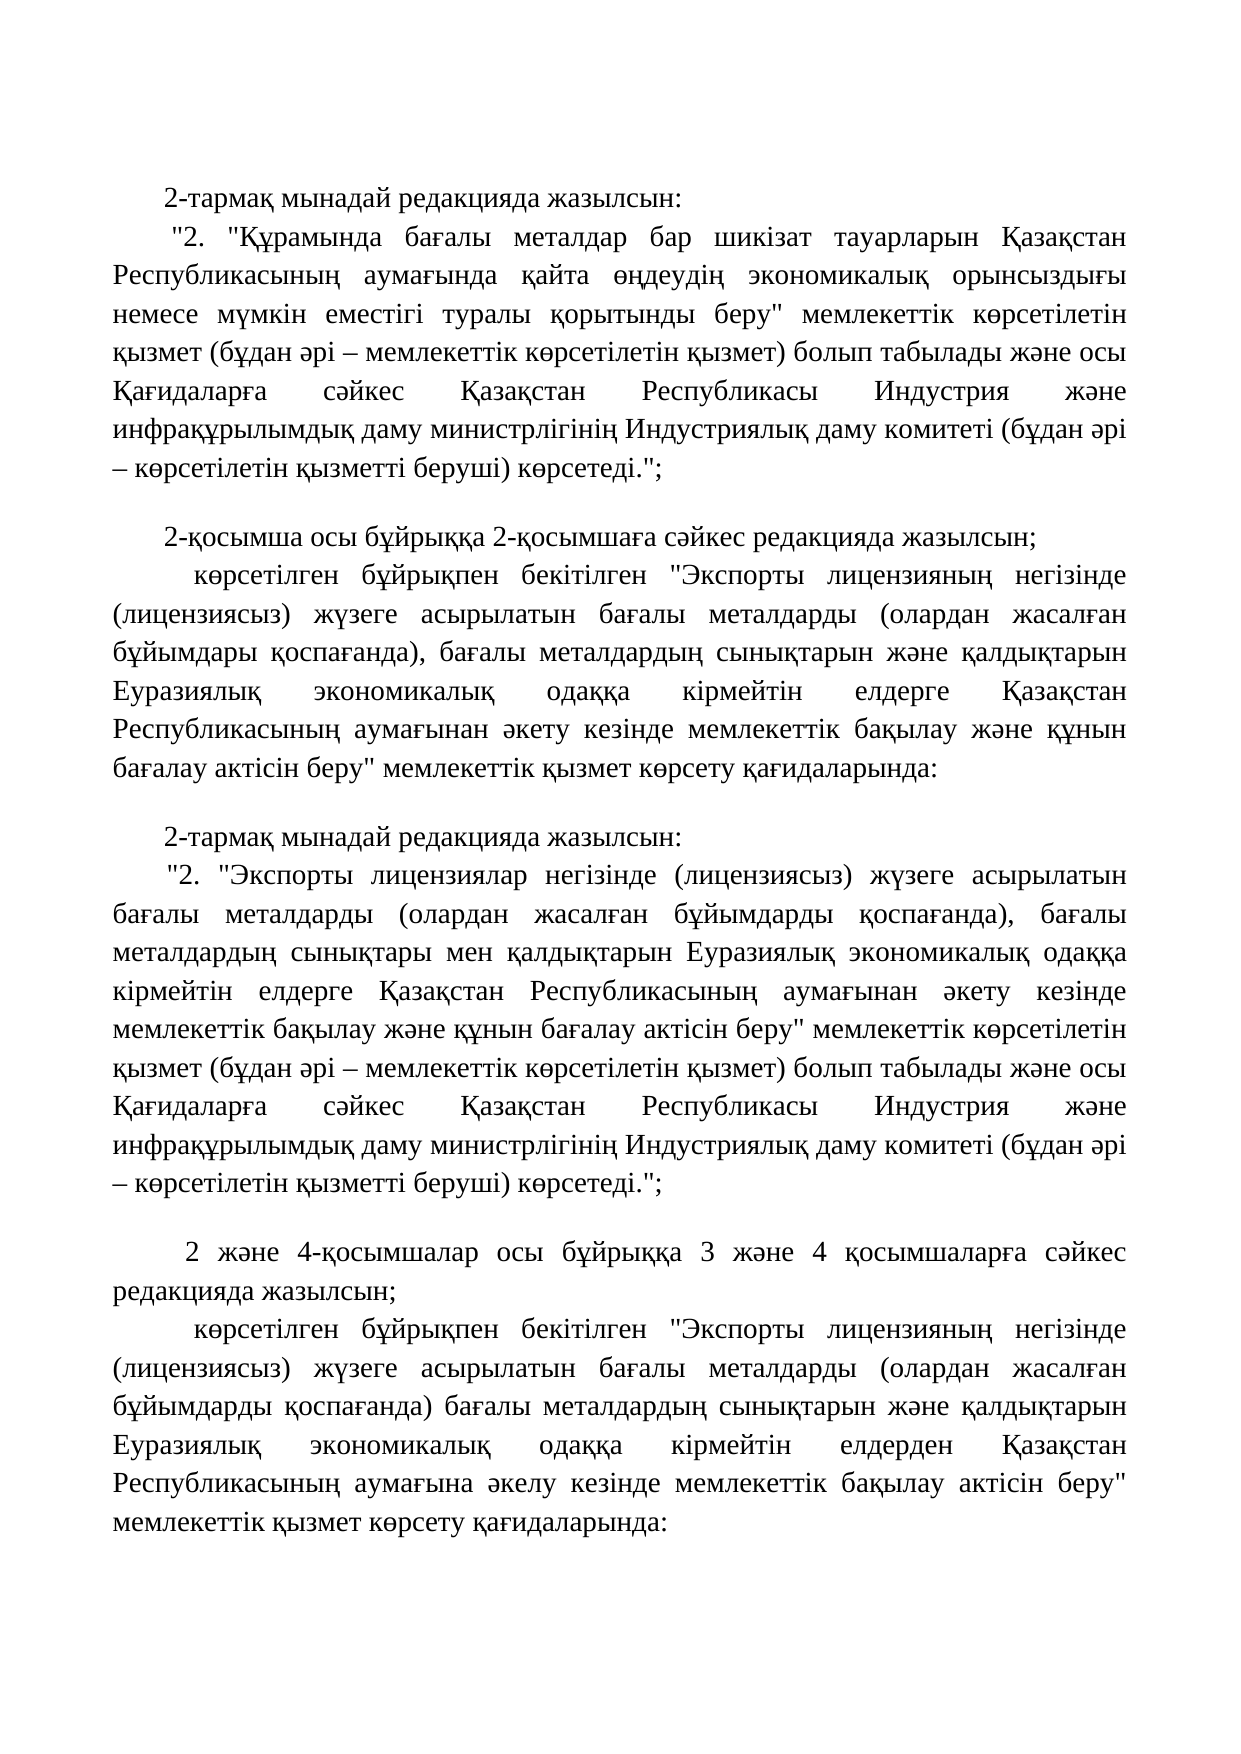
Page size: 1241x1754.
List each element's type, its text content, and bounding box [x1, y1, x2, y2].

text көрсетілген бұйрықпен бекітілген "Экспорты лицензияның негізінде (лицензиясыз) жүзеге асырылатын бағалы металдарды (олардан жасалған бұйымдарды қоспағанда) бағалы металдардың сынықтарын және қалдықтарын Еуразиялық экономикалық одаққа кірмейтін елдерден Қазақстан Республикасының аумағына әкелу кезінде мемлекеттік бақылау актісін беру" мемлекеттік қызмет көрсету қағидаларында: [112, 1311, 1128, 1538]
text 2-тармақ мынадай редакцияда жазылсын: [112, 819, 1128, 852]
text 2-тармақ мынадай редакцияда жазылсын: [112, 180, 1128, 214]
text 2-қосымша осы бұйрыққа 2-қосымшаға сәйкес редакцияда жазылсын; [112, 519, 1128, 552]
text көрсетілген бұйрықпен бекітілген "Экспорты лицензияның негізінде (лицензиясыз) жүзеге асырылатын бағалы металдарды (олардан жасалған бұйымдары қоспағанда), бағалы металдардың сынықтарын және қалдықтарын Еуразиялық экономикалық одаққа кірмейтін елдерге Қазақстан Республикасының аумағынан әкету кезінде мемлекеттік бақылау және құнын бағалау актісін беру" мемлекеттік қызмет көрсету қағидаларында: [112, 557, 1128, 783]
text "2. "Құрамында бағалы металдар бар шикізат тауарларын Қазақстан Республикасының аумағында қайта өңдеудің экономикалық орынсыздығы немесе мүмкін еместігі туралы қорытынды беру" мемлекеттік көрсетілетін қызмет (бұдан әрі – мемлекеттік көрсетілетін қызмет) болып табылады және осы Қағидаларға сәйкес Қазақстан Республикасы Индустрия және инфрақұрылымдық даму министрлігінің Индустриялық даму комитеті (бұдан әрі – көрсетілетін қызметті беруші) көрсетеді."; [112, 219, 1128, 483]
text "2. "Экспорты лицензиялар негізінде (лицензиясыз) жүзеге асырылатын бағалы металдарды (олардан жасалған бұйымдарды қоспағанда), бағалы металдардың сынықтары мен қалдықтарын Еуразиялық экономикалық одаққа кірмейтін елдерге Қазақстан Республикасының аумағынан әкету кезінде мемлекеттік бақылау және құнын бағалау актісін беру" мемлекеттік көрсетілетін қызмет (бұдан әрі – мемлекеттік көрсетілетін қызмет) болып табылады және осы Қағидаларға сәйкес Қазақстан Республикасы Индустрия және инфрақұрылымдық даму министрлігінің Индустриялық даму комитеті (бұдан әрі – көрсетілетін қызметті беруші) көрсетеді."; [112, 857, 1128, 1199]
text 2 және 4-қосымшалар осы бұйрыққа 3 және 4 қосымшаларға сәйкес редакцияда жазылсын; [112, 1234, 1128, 1306]
